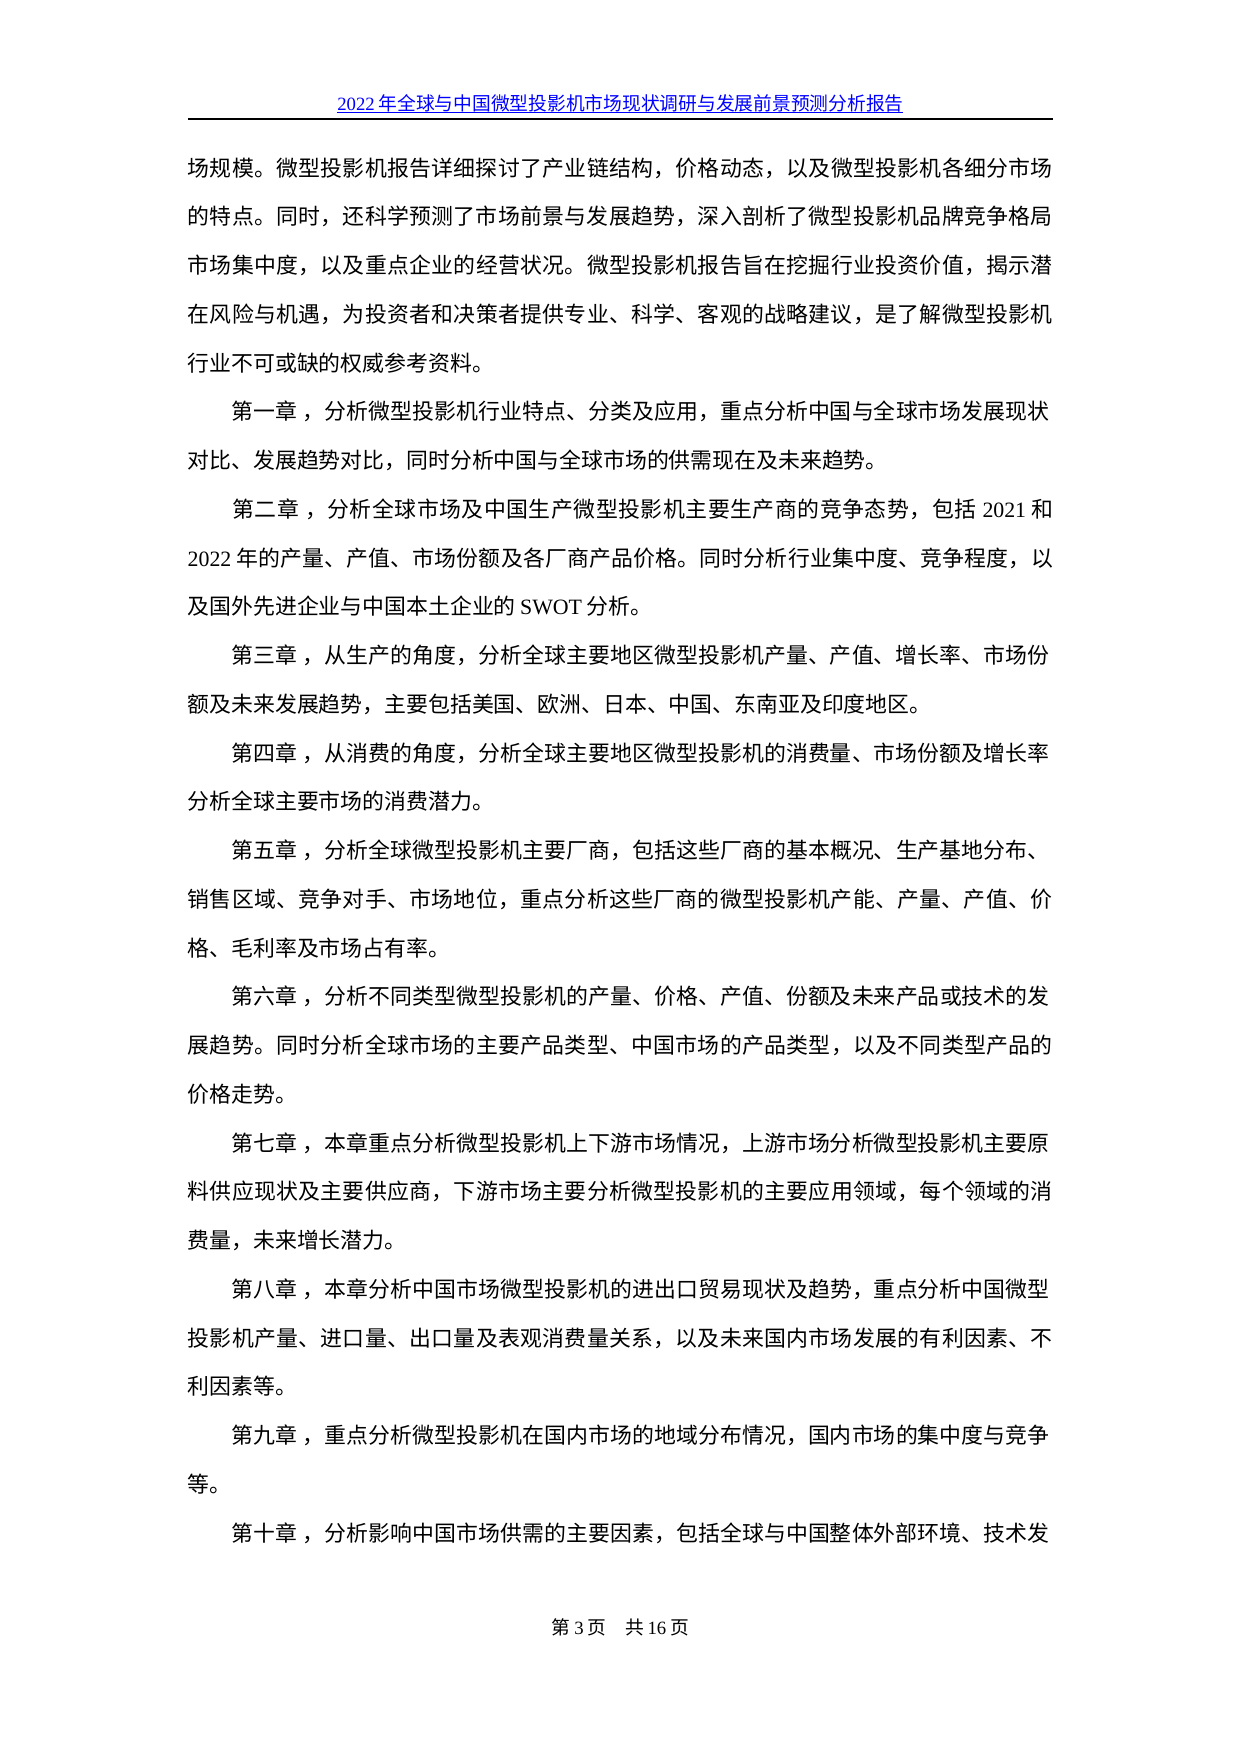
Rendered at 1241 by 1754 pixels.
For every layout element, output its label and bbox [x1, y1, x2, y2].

text [187, 150, 1053, 1548]
